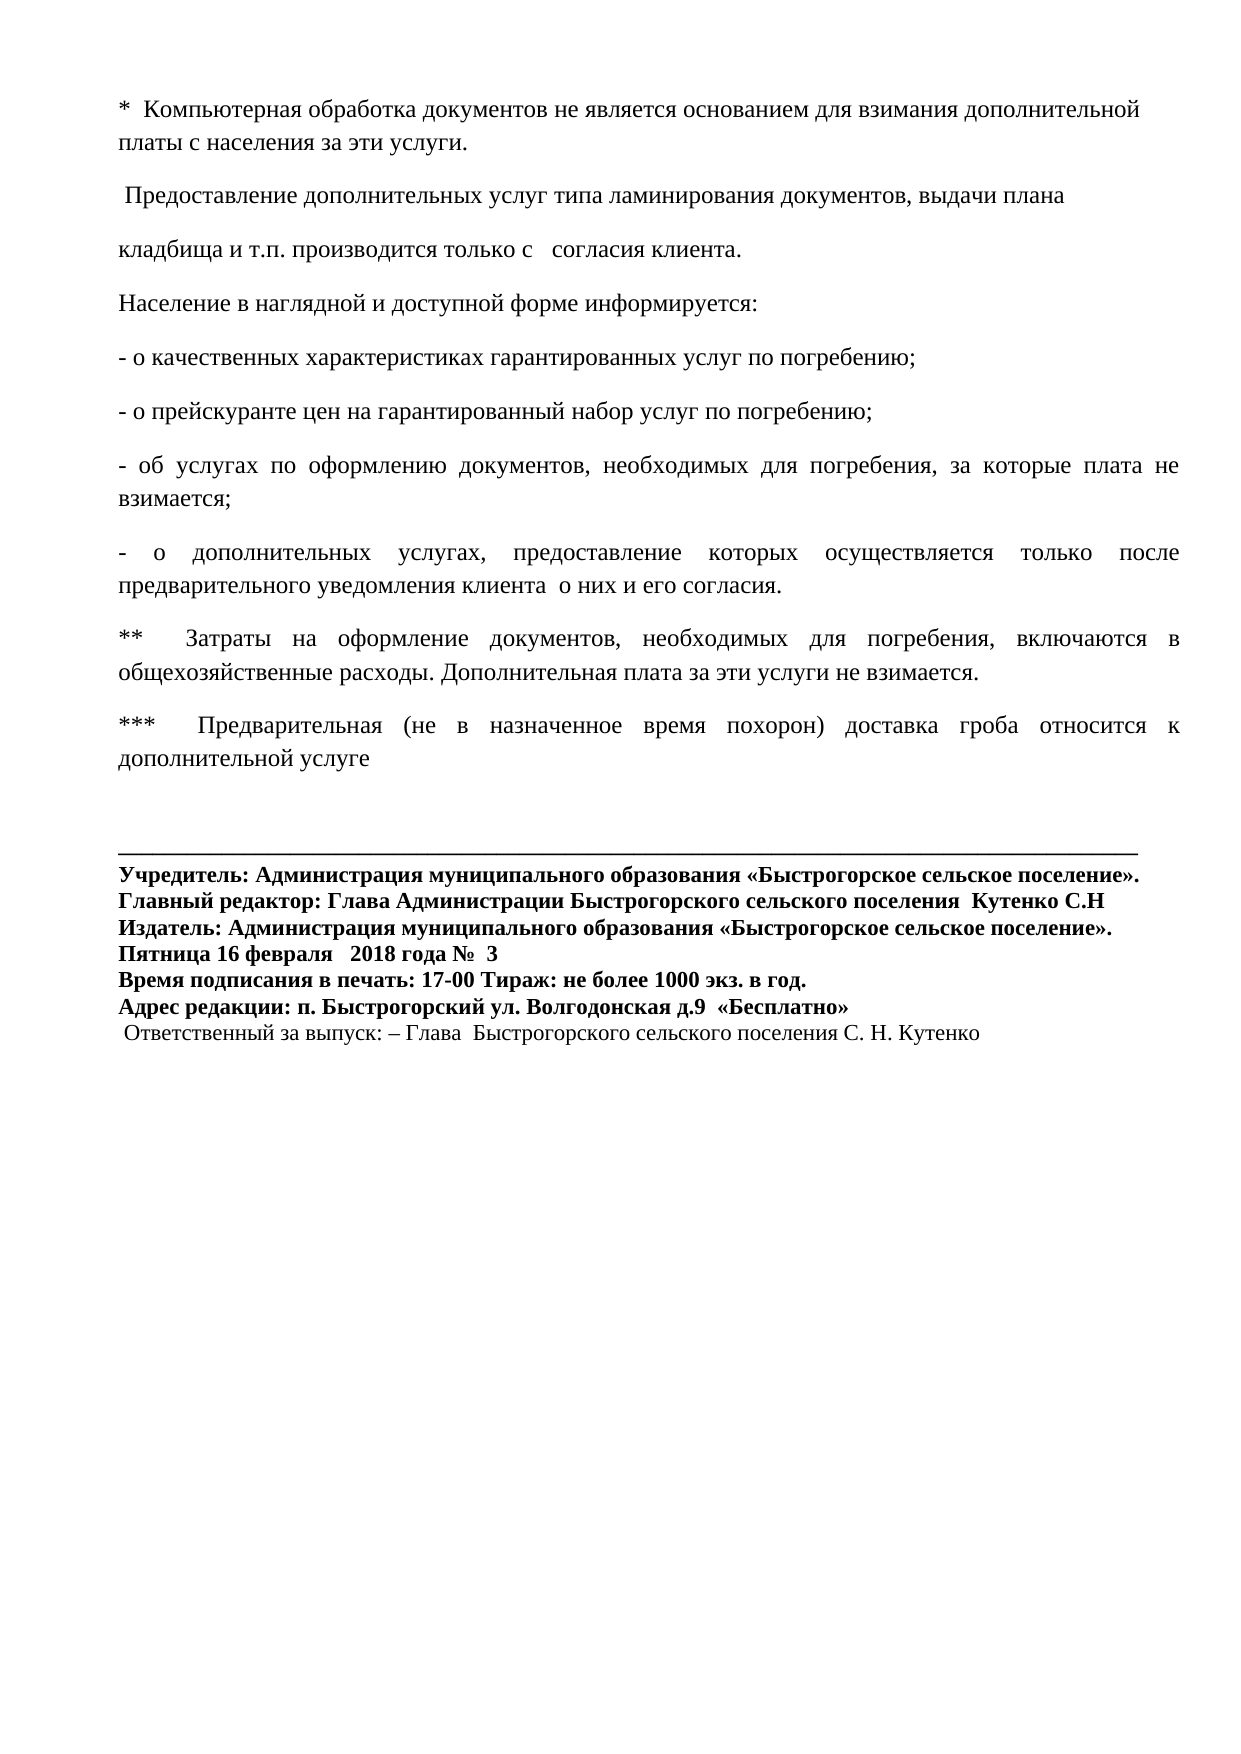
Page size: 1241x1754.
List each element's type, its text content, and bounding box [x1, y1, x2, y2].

text - о качественных характеристиках гарантированных услуг по погребению; [118, 342, 1181, 371]
text Адрес редакции: п. Быстрогорский ул. Волгодонская д.9 «Бесплатно» [118, 993, 1181, 1019]
text - о прейскуранте цен на гарантированный набор услуг по погребению; [118, 396, 1181, 425]
text - об услугах по оформлению документов, необходимых для погребения, за которые плата не взимается; [118, 450, 1181, 512]
text Население в наглядной и доступной форме информируется: [118, 288, 1181, 317]
text Главный редактор: Глава Администрации Быстрогорского сельского поселения Кутенко С.Н [118, 887, 1181, 914]
text кладбища и т.п. производится только с согласия клиента. [118, 234, 1181, 263]
text Пятница 16 февраля 2018 года № 3 [118, 940, 1181, 966]
text _________________________________________________________________________________________ [118, 831, 1181, 857]
text Предоставление дополнительных услуг типа ламинирования документов, выдачи плана [118, 181, 1181, 209]
text Ответственный за выпуск: – Глава Быстрогорского сельского поселения С. Н. Кутенко [118, 1019, 1181, 1046]
text - о дополнительных услугах, предоставление которых осуществляется только после предварительного уведомления клиента о них и его согласия. [118, 537, 1181, 598]
text * Компьютерная обработка документов не является основанием для взимания дополнительной платы с населения за эти услуги. [118, 94, 1181, 155]
text Время подписания в печать: 17-00 Тираж: не более 1000 экз. в год. [118, 966, 1181, 993]
text Издатель: Администрация муниципального образования «Быстрогорское сельское поселение». [118, 914, 1181, 940]
text Учредитель: Администрация муниципального образования «Быстрогорское сельское поселение». [118, 861, 1181, 887]
text *** Предварительная (не в назначенное время похорон) доставка гроба относится к дополнительной услуге [118, 710, 1181, 772]
text ** Затраты на оформление документов, необходимых для погребения, включаются в общехозяйственные расходы. Дополнительная плата за эти услуги не взимается. [118, 623, 1181, 685]
